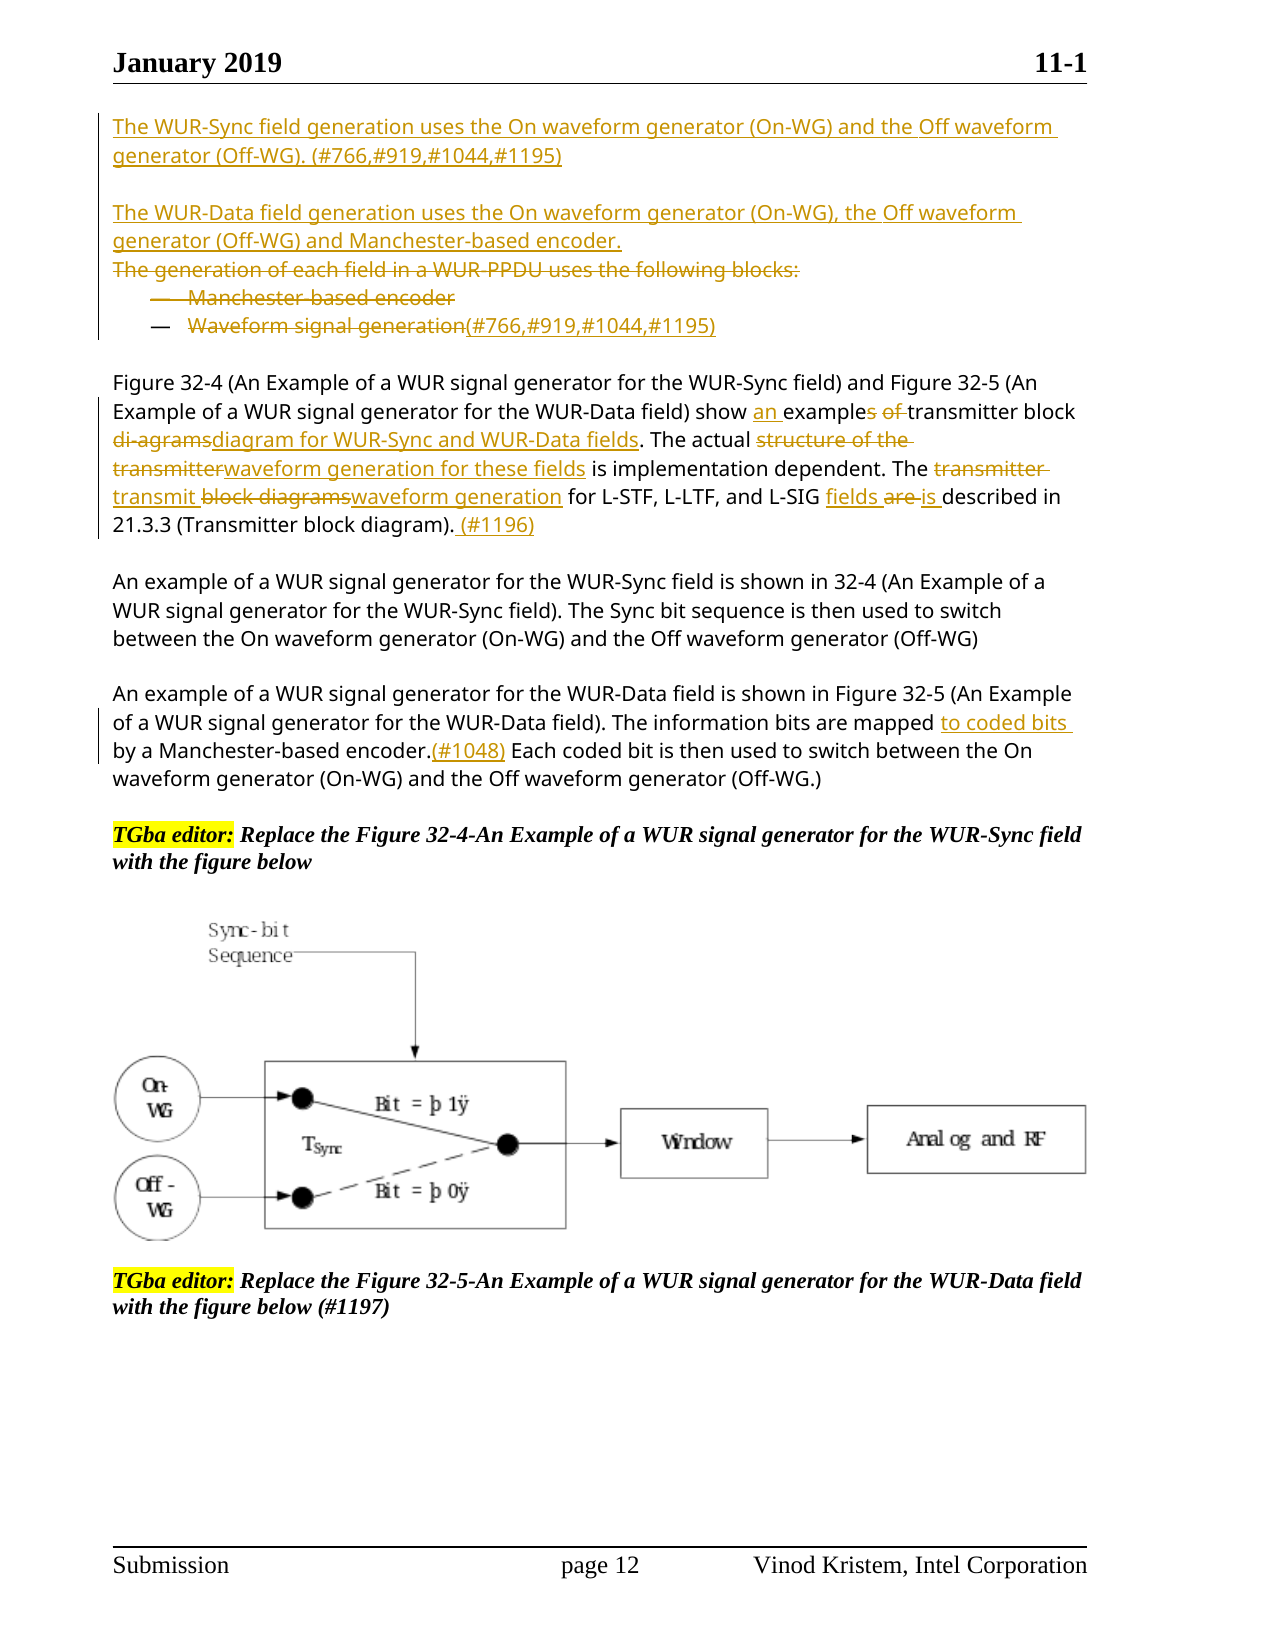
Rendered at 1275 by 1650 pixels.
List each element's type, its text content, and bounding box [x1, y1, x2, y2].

text TGba editor: Replace the Figure 32-5-An Example of a WUR signal generator for the WUR-Data field with the figure below (#1197) [112, 1267, 1087, 1319]
text Figure 32-4 (An Example of a WUR signal generator for the WUR-Sync field) and Figure 32-5 (An Example of a WUR signal generator for the WUR-Data field) show example transmitter block . The actual is implementation dependent. The for L-STF, L-LTF, and L-SIG described in 21.3.3 (Transmitter block diagram). [112, 368, 1087, 539]
text An example of a WUR signal generator for the WUR-Data field is shown in Figure 32-5 (An Example of a WUR signal generator for the WUR-Data field). The information bits are mapped by a Manchester-based encoder. Each coded bit is then used to switch between the On waveform generator (On-WG) and the Off waveform generator (Off-WG.) [112, 679, 1087, 793]
text An example of a WUR signal generator for the WUR-Sync field is shown in 32-4 (An Example of a WUR signal generator for the WUR-Sync field). The Sync bit sequence is then used to switch between the On waveform generator (On-WG) and the Off waveform generator (Off-WG) [112, 567, 1087, 653]
text TGba editor: Replace the Figure 32-4-An Example of a WUR signal generator for the WUR-Sync field with the figure below [112, 821, 1087, 874]
